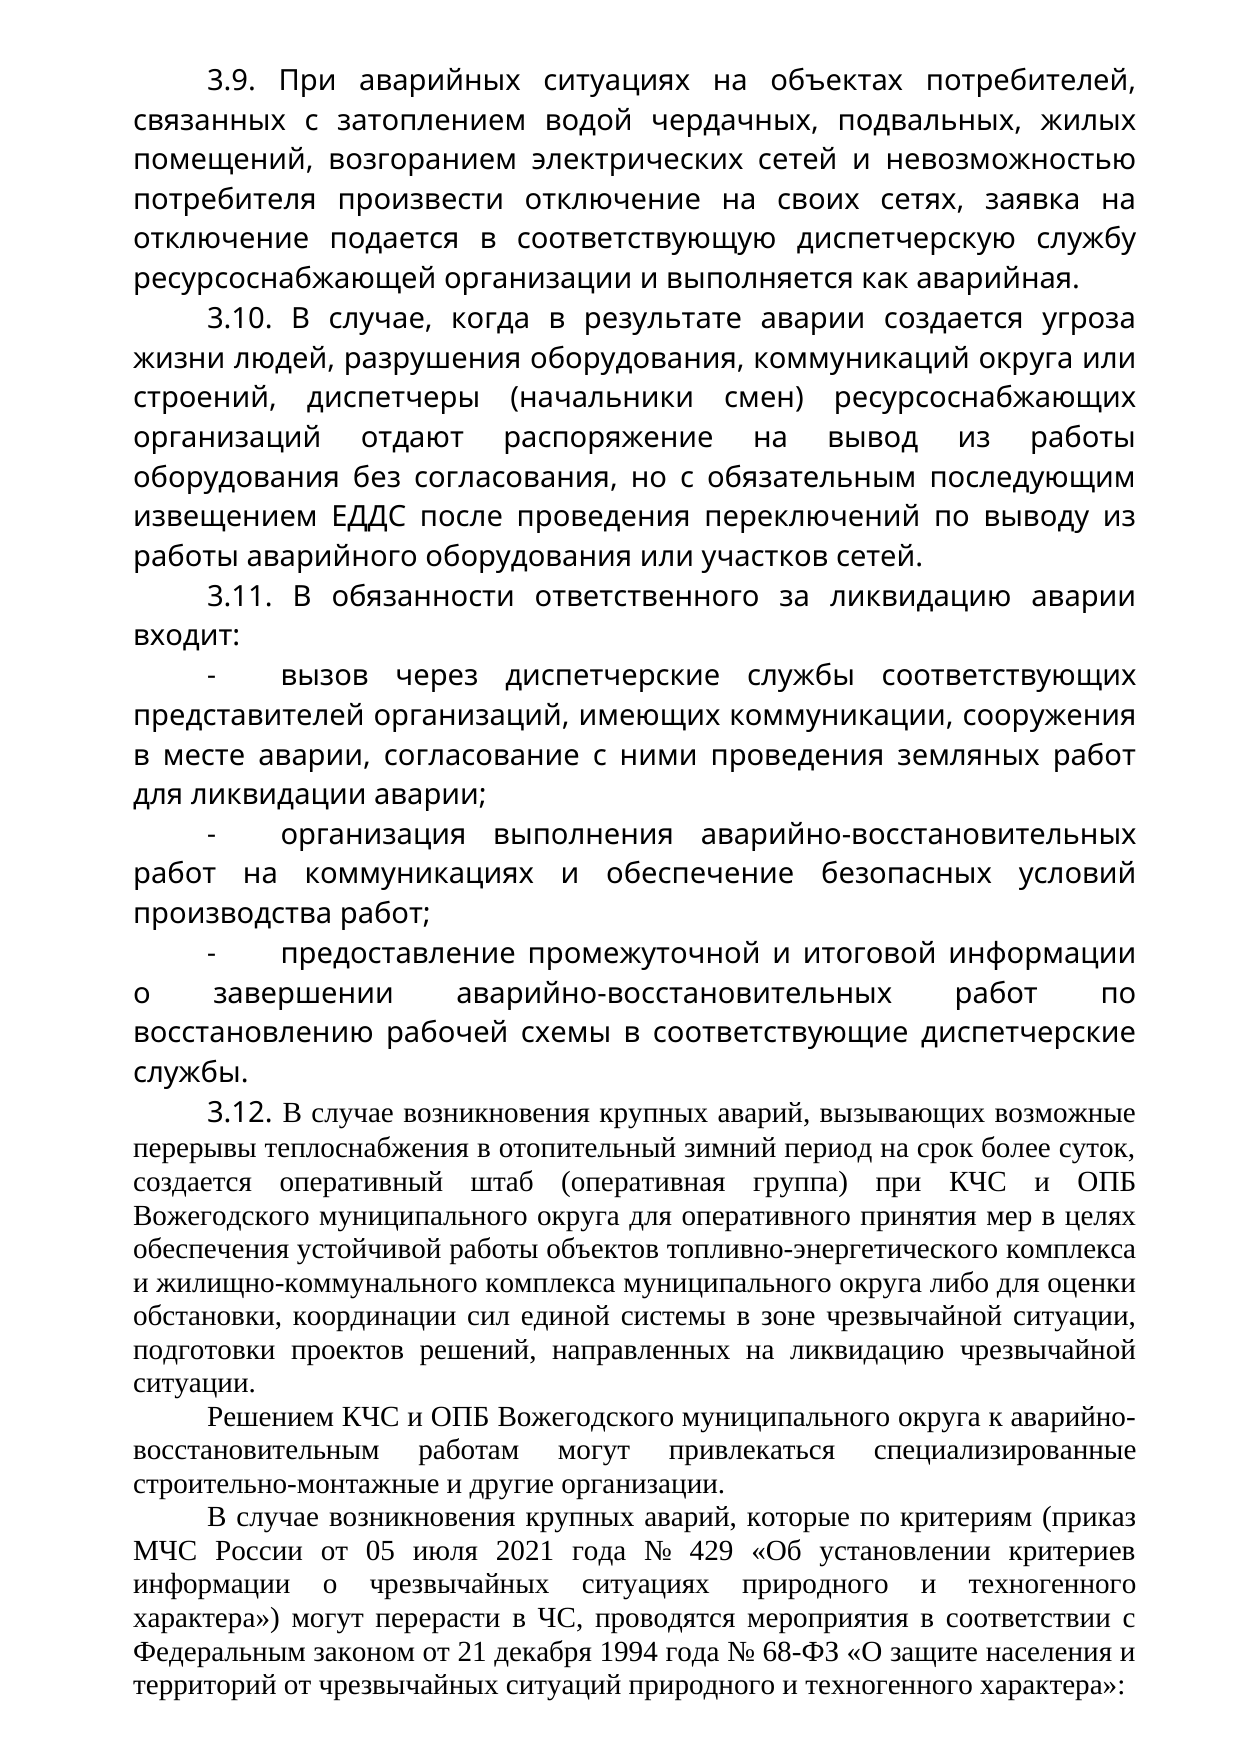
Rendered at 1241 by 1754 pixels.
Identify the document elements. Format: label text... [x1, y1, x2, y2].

text 3.10. В случае, когда в результате аварии создается угроза жизни людей, разрушения оборудования, коммуникаций округа или строений, диспетчеры (начальники смен) ресурсоснабжающих организаций отдают распоряжение на вывод из работы оборудования без согласования, но с обязательным последующим извещением ЕДДС после проведения переключений по выводу из работы аварийного оборудования или участков сетей. [133, 297, 1137, 575]
list организация выполнения аварийно-восстановительных работ на коммуникациях и обеспечение безопасных условий производства работ; [133, 813, 1137, 932]
list В случае возникновения крупных аварий, которые по критериям (приказ МЧС России от 05 июля 2021 года № 429 «Об установлении критериев информации о чрезвычайных ситуациях природного и техногенного характера») могут перерасти в ЧС, проводятся мероприятия в соответствии с Федеральным законом от 21 декабря 1994 года № 68-ФЗ «О защите населения и территорий от чрезвычайных ситуаций природного и техногенного характера»: [133, 1499, 1137, 1701]
list Решением КЧС и ОПБ Вожегодского муниципального округа к аварийно-восстановительным работам могут привлекаться специализированные строительно-монтажные и другие организации. [133, 1399, 1137, 1499]
list предоставление промежуточной и итоговой информации о завершении аварийно-восстановительных работ по восстановлению рабочей схемы в соответствующие диспетчерские службы. [133, 932, 1137, 1091]
text 3.11. В обязанности ответственного за ликвидацию аварии входит: [133, 575, 1137, 654]
list вызов через диспетчерские службы соответствующих представителей организаций, имеющих коммуникации, сооружения в месте аварии, согласование с ними проведения земляных работ для ликвидации аварии; [133, 654, 1137, 813]
list 3.12. В случае возникновения крупных аварий, вызывающих возможные перерывы теплоснабжения в отопительный зимний период на срок более суток, создается оперативный штаб (оперативная группа) при КЧС и ОПБ Вожегодского муниципального округа для оперативного принятия мер в целях обеспечения устойчивой работы объектов топливно-энергетического комплекса и жилищно-коммунального комплекса муниципального округа либо для оценки обстановки, координации сил единой системы в зоне чрезвычайной ситуации, подготовки проектов решений, направленных на ликвидацию чрезвычайной ситуации. [133, 1091, 1137, 1399]
text 3.9. При аварийных ситуациях на объектах потребителей, связанных с затоплением водой чердачных, подвальных, жилых помещений, возгоранием электрических сетей и невозможностью потребителя произвести отключение на своих сетях, заявка на отключение подается в соответствующую диспетчерскую службу ресурсоснабжающей организации и выполняется как аварийная. [133, 59, 1137, 297]
